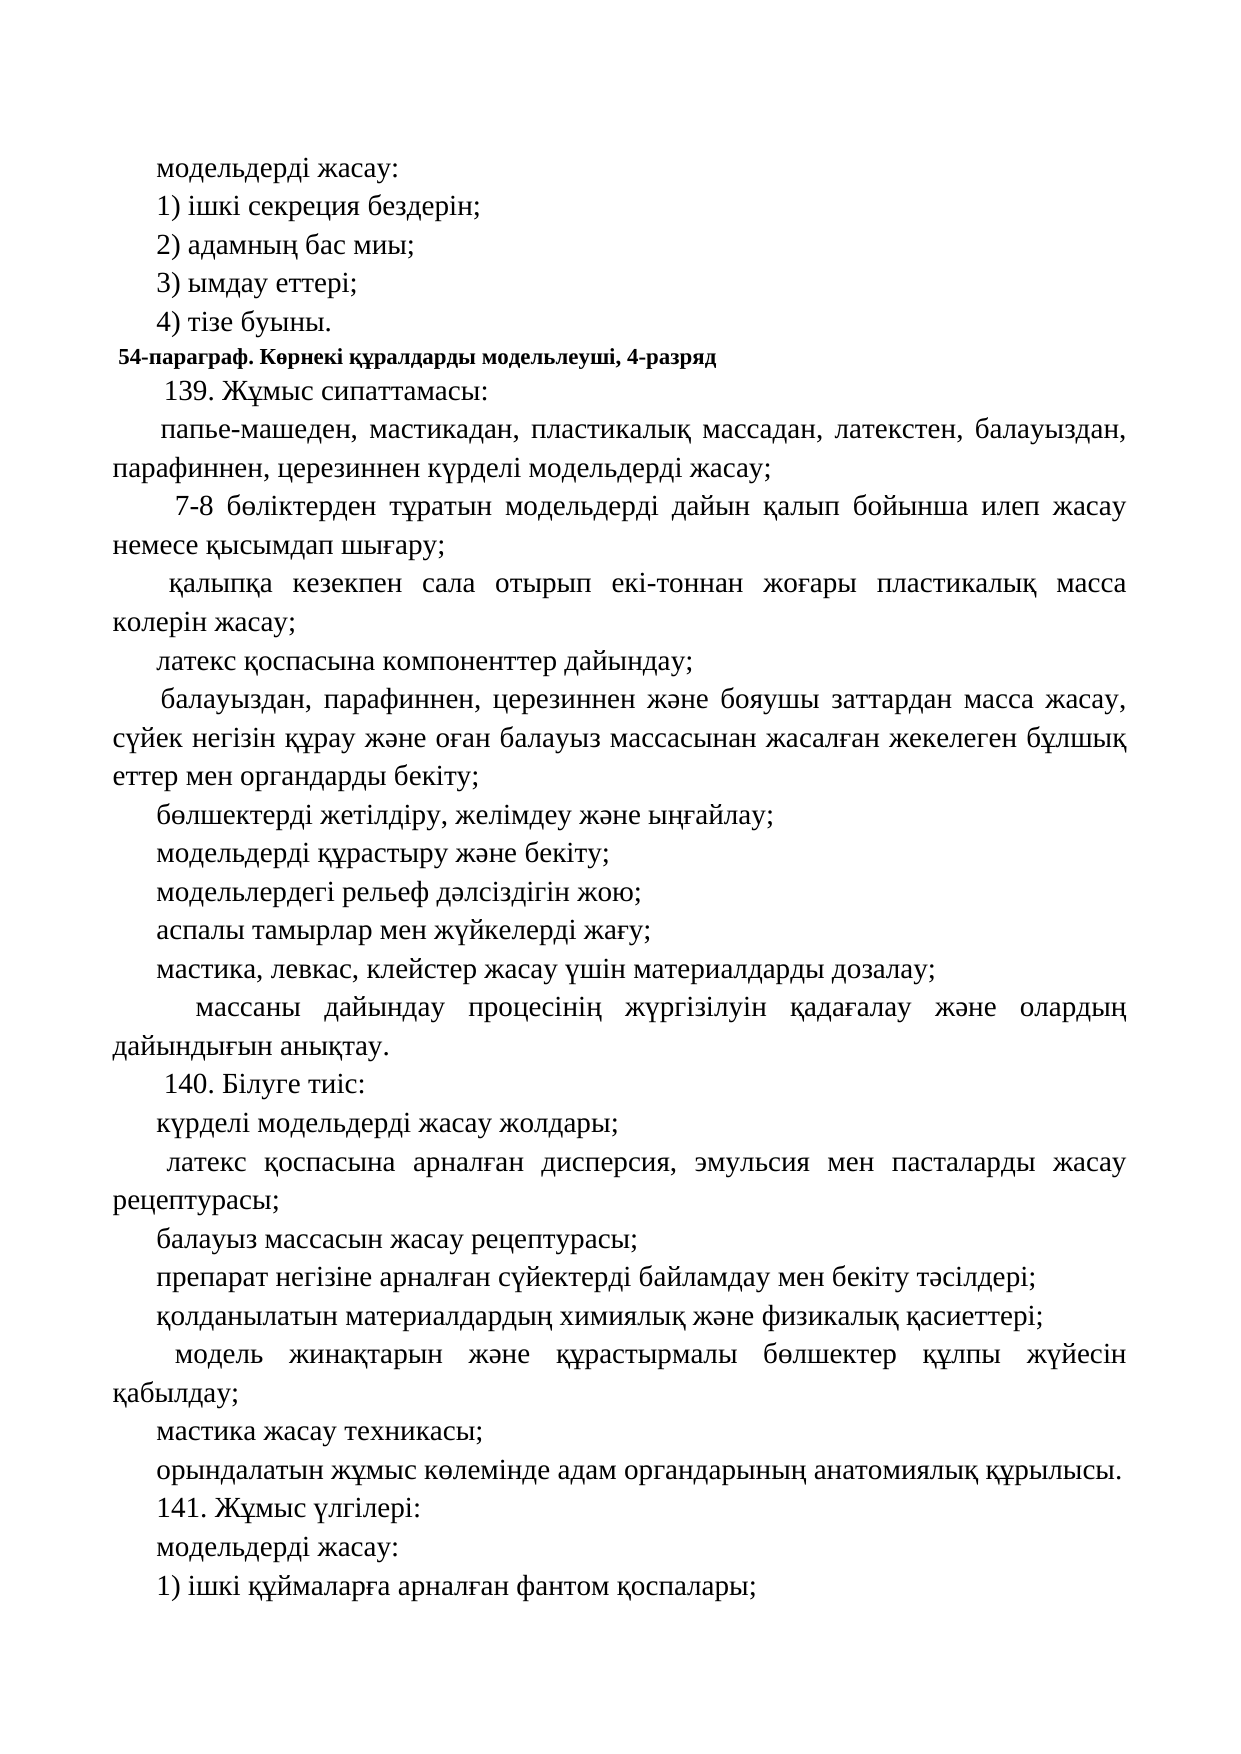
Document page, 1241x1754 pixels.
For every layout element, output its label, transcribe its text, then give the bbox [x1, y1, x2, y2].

text папье-машеден, мастикадан, пластикалық массадан, латекстен, балауыздан, парафиннен, церезиннен күрделі модельдерді жасау; [112, 411, 1128, 483]
text мастика жасау техникасы; [112, 1413, 1128, 1447]
text латекс қоспасына арналған дисперсия, эмульсия мен пасталарды жасау рецептурасы; [112, 1144, 1128, 1216]
text балауыздан, парафиннен, церезиннен және бояушы заттардан масса жасау, сүйек негізін құрау және оған балауыз массасынан жасалған жекелеген бұлшық еттер мен органдарды бекіту; [112, 681, 1128, 792]
text балауыз массасын жасау рецептурасы; [112, 1221, 1128, 1254]
text 54-параграф. Көрнекі құралдарды модельлеуші, 4-разряд [112, 343, 1128, 369]
text қалыпқа кезекпен сала отырып екі-тоннан жоғары пластикалық масса колерін жасау; [112, 566, 1128, 638]
text модельдерді жасау: [112, 1529, 1128, 1563]
text 141. Жұмыс үлгілері: [112, 1491, 1128, 1524]
text латекс қоспасына компоненттер дайындау; [112, 643, 1128, 676]
text модель жинақтарын және құрастырмалы бөлшектер құлпы жүйесін қабылдау; [112, 1336, 1128, 1408]
text 4) тізе буыны. [112, 304, 1128, 338]
text препарат негізіне арналған сүйектерді байламдау мен бекіту тәсілдері; [112, 1259, 1128, 1293]
text қолданылатын материалдардың химиялық және физикалық қасиеттері; [112, 1298, 1128, 1331]
text 1) ішкі құймаларға арналған фантом қоспалары; [112, 1568, 1128, 1601]
text 140. Білуге тиіс: [112, 1067, 1128, 1100]
text бөлшектерді жетілдіру, желімдеу және ыңғайлау; [112, 797, 1128, 830]
text орындалатын жұмыс көлемінде адам органдарының анатомиялық құрылысы. [112, 1452, 1128, 1486]
text мастика, левкас, клейстер жасау үшін материалдарды дозалау; [112, 951, 1128, 984]
text модельдерді жасау: [112, 150, 1128, 183]
text 3) ымдау еттері; [112, 266, 1128, 299]
text күрделі модельдерді жасау жолдары; [112, 1105, 1128, 1139]
text аспалы тамырлар мен жүйкелерді жағу; [112, 912, 1128, 946]
text 7-8 бөліктерден тұратын модельдерді дайын қалып бойынша илеп жасау немесе қысымдап шығару; [112, 488, 1128, 561]
text 139. Жұмыс сипаттамасы: [112, 373, 1128, 406]
text 2) адамның бас миы; [112, 227, 1128, 261]
text модельдерді құрастыру және бекіту; [112, 835, 1128, 869]
text модельлердегі рельеф дәлсіздігін жою; [112, 874, 1128, 907]
text массаны дайындау процесінің жүргізілуін қадағалау және олардың дайындығын анықтау. [112, 989, 1128, 1062]
text 1) ішкі секреция бездерін; [112, 188, 1128, 222]
